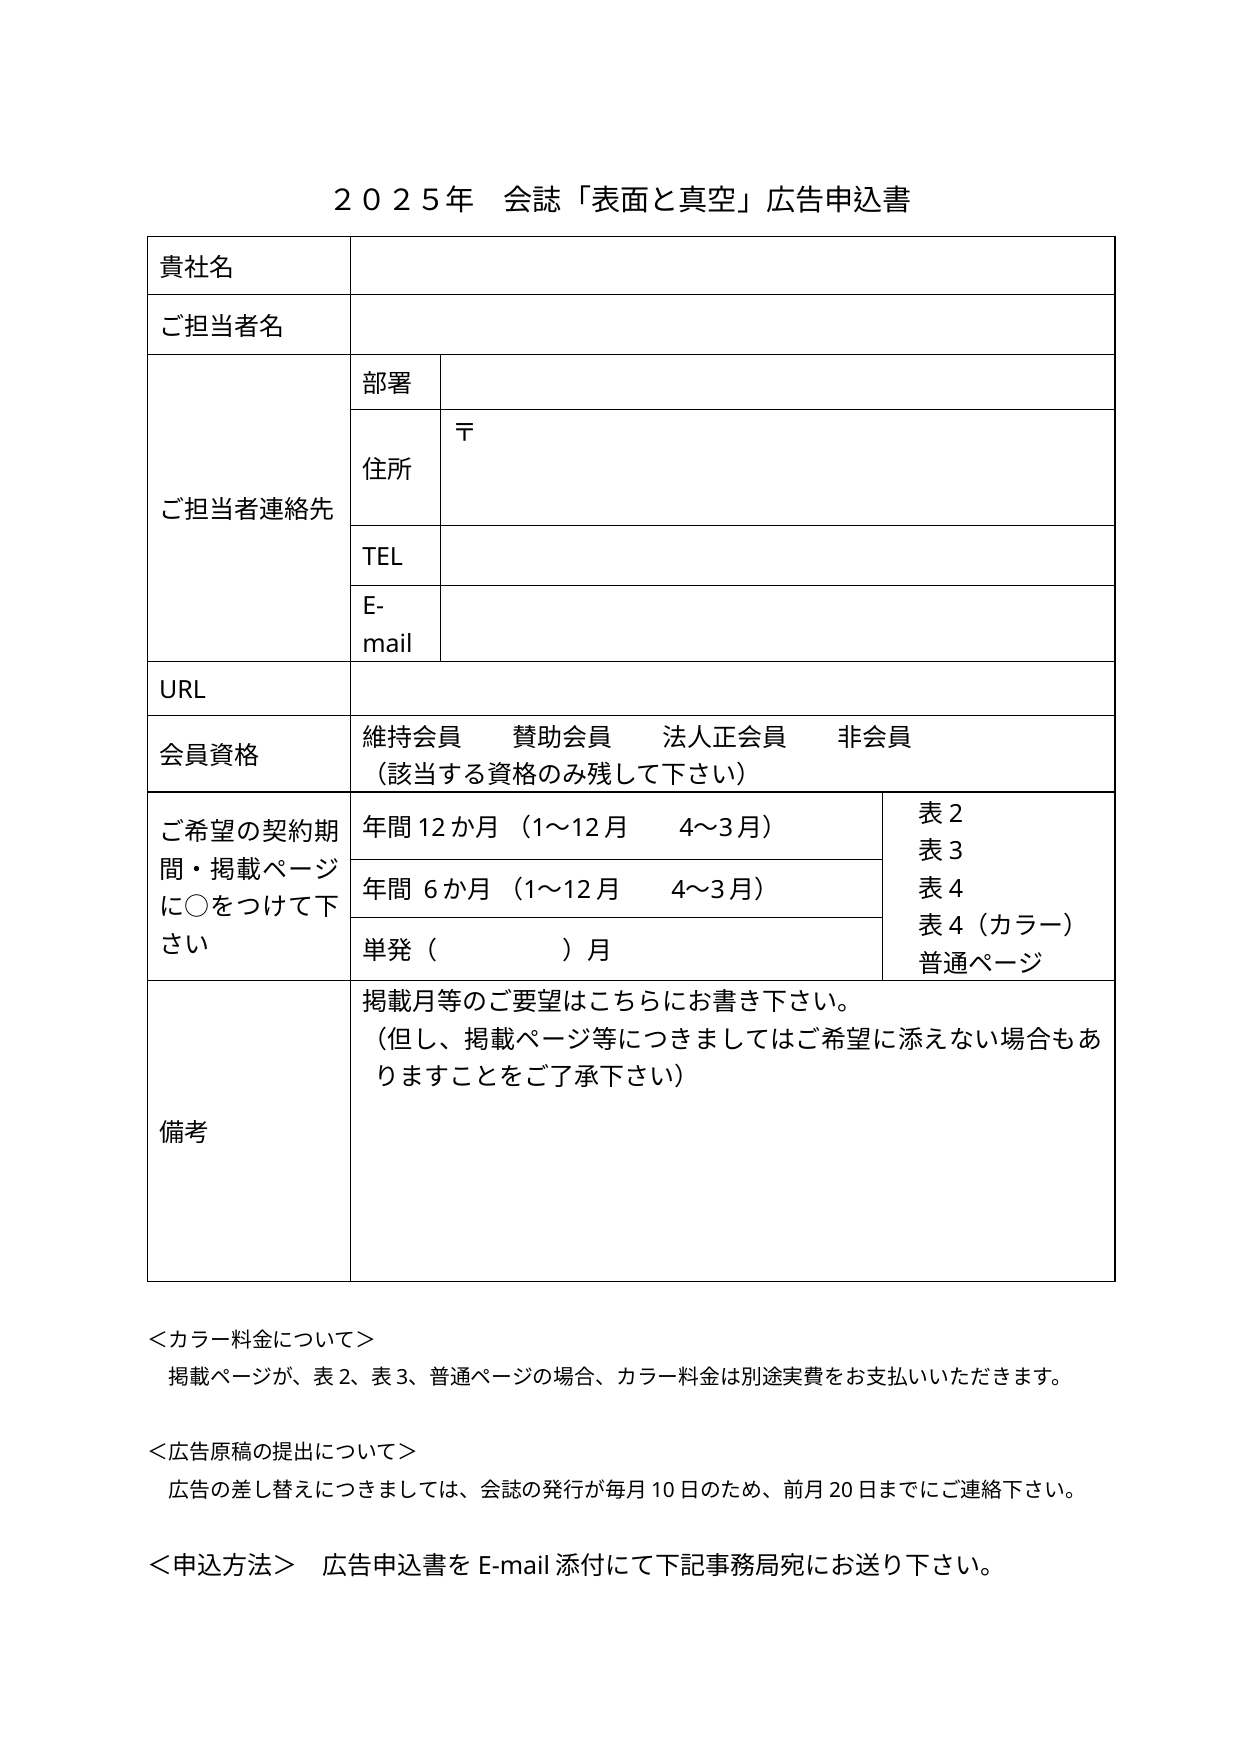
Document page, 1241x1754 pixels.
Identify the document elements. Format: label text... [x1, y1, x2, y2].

table_cell E-mail [351, 586, 440, 661]
table_cell 会員資格 [148, 716, 350, 791]
table_cell ご担当者連絡先 [148, 355, 350, 661]
table_header [351, 237, 1114, 294]
table_cell 表2 表3 表4 表4（カラー） 普通ページ [883, 793, 1114, 980]
text 掲載ページが、表2、表3、普通ページの場合、カラー料金は別途実費をお支払いいただきます。 [148, 1357, 1092, 1394]
table_cell [441, 526, 1114, 585]
text ＜カラー料金について＞ [148, 1319, 1092, 1357]
table_header 貴社名 [148, 237, 350, 294]
table_cell 掲載月等のご要望はこちらにお書き下さい。 （但し、掲載ページ等につきましてはご希望に添えない場合もありますことをご了承下さい） [351, 981, 1114, 1281]
table_cell [351, 662, 1114, 715]
table_cell TEL [351, 526, 440, 585]
table_cell URL [148, 662, 350, 715]
text ＜申込方法＞ 広告申込書をE-mail添付にて下記事務局宛にお送り下さい。 [148, 1544, 1092, 1582]
table_cell [441, 586, 1114, 661]
table_cell ご担当者名 [148, 295, 350, 353]
table_cell 部署 [351, 355, 440, 409]
table_cell 維持会員 賛助会員 法人正会員 非会員 （該当する資格のみ残して下さい） [351, 716, 1114, 791]
table_cell 年間12か月 （1～12月 4～3月） [351, 793, 882, 859]
table_cell ご希望の契約期間・掲載ページに○をつけて下さい [148, 793, 350, 980]
table_cell 年間 6か月 （1～12月 4～3月） [351, 860, 882, 917]
text 広告の差し替えにつきましては、会誌の発行が毎月10日のため、前月20日までにご連絡下さい。 [148, 1469, 1092, 1507]
table_cell 備考 [148, 981, 350, 1281]
text ２０２５年 会誌「表面と真空」広告申込書 [148, 161, 1092, 236]
table_cell [441, 355, 1114, 409]
table_cell [351, 295, 1114, 353]
text ＜広告原稿の提出について＞ [148, 1432, 1092, 1469]
table_cell 〒 [441, 410, 1114, 525]
table_cell 住所 [351, 410, 440, 525]
table_cell 単発（ ）月 [351, 918, 882, 980]
